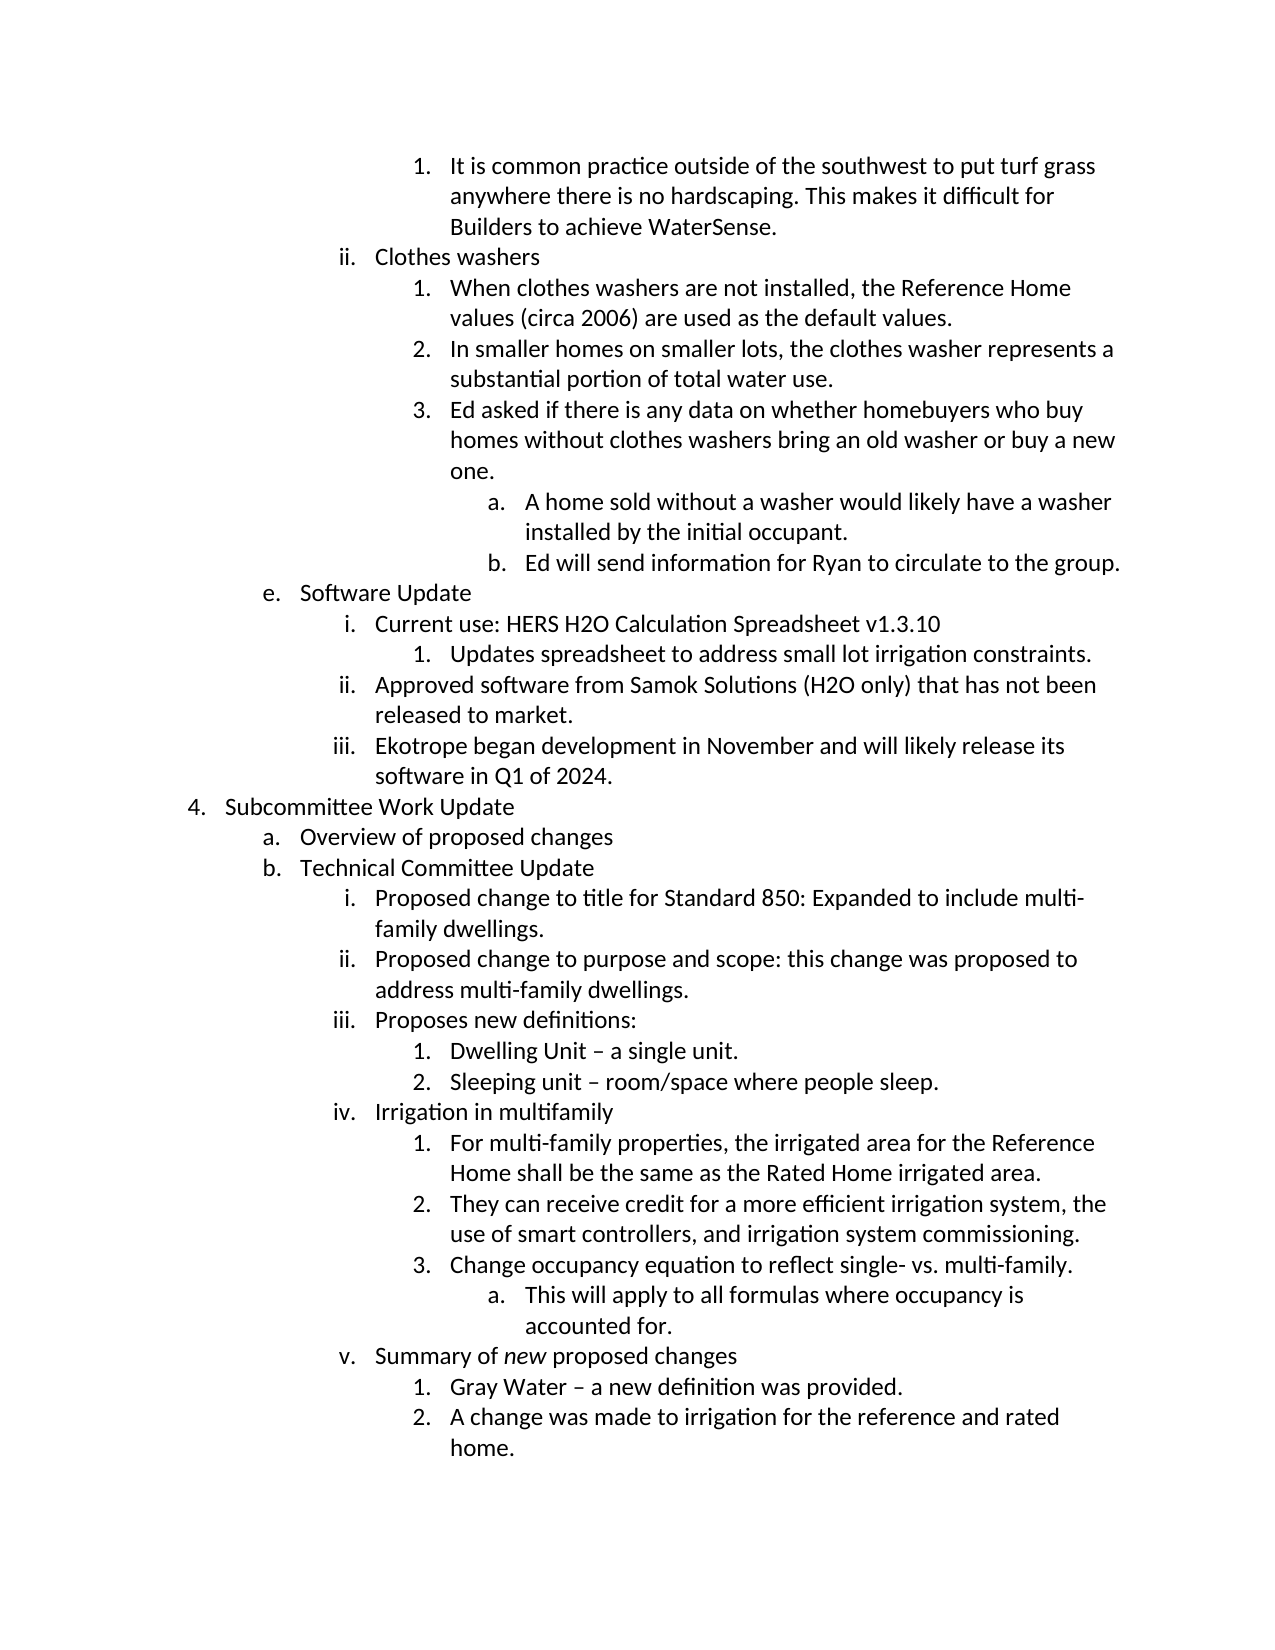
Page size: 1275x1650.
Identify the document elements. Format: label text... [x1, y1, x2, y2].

list Sleeping unit – room/space where people sleep. [412, 1066, 1125, 1096]
list Software Update [262, 577, 1125, 608]
list When clothes washers are not installed, the Reference Home values (circa 2006) are used as the default values. [412, 272, 1125, 333]
list Subcommittee Work Update [187, 791, 1125, 821]
list Gray Water – a new definition was provided. [412, 1371, 1125, 1401]
list Proposed change to title for Standard 850: Expanded to include multi-family dwellings. [356, 882, 1125, 943]
list This will apply to all formulas where occupancy is accounted for. [487, 1279, 1125, 1340]
list Proposes new definitions: [356, 1004, 1125, 1035]
list Proposed change to purpose and scope: this change was proposed to address multi-family dwellings. [356, 943, 1125, 1004]
list They can receive credit for a more efficient irrigation system, the use of smart controllers, and irrigation system commissioning. [412, 1188, 1125, 1249]
list Summary of new proposed changes [356, 1340, 1125, 1371]
list A change was made to irrigation for the reference and rated home. [412, 1401, 1125, 1462]
list Current use: HERS H2O Calculation Spreadsheet v1.3.10 [356, 608, 1125, 638]
list Updates spreadsheet to address small lot irrigation constraints. [412, 638, 1125, 669]
list Dwelling Unit – a single unit. [412, 1035, 1125, 1066]
list Ed asked if there is any data on whether homebuyers who buy homes without clothes washers bring an old washer or buy a new one. [412, 394, 1125, 486]
list Ekotrope began development in November and will likely release its software in Q1 of 2024. [356, 730, 1125, 791]
list Ed will send information for Ryan to circulate to the group. [487, 547, 1125, 577]
list Overview of proposed changes [262, 821, 1125, 852]
list Approved software from Samok Solutions (H2O only) that has not been released to market. [356, 669, 1125, 730]
list For multi-family properties, the irrigated area for the Reference Home shall be the same as the Rated Home irrigated area. [412, 1127, 1125, 1188]
list A home sold without a washer would likely have a washer installed by the initial occupant. [487, 486, 1125, 547]
list Technical Committee Update [262, 852, 1125, 882]
list In smaller homes on smaller lots, the clothes washer represents a substantial portion of total water use. [412, 333, 1125, 394]
list Change occupancy equation to reflect single- vs. multi-family. [412, 1249, 1125, 1279]
list Irrigation in multifamily [356, 1096, 1125, 1127]
list Clothes washers [356, 242, 1125, 272]
list It is common practice outside of the southwest to put turf grass anywhere there is no hardscaping. This makes it difficult for Builders to achieve WaterSense. [412, 150, 1125, 242]
